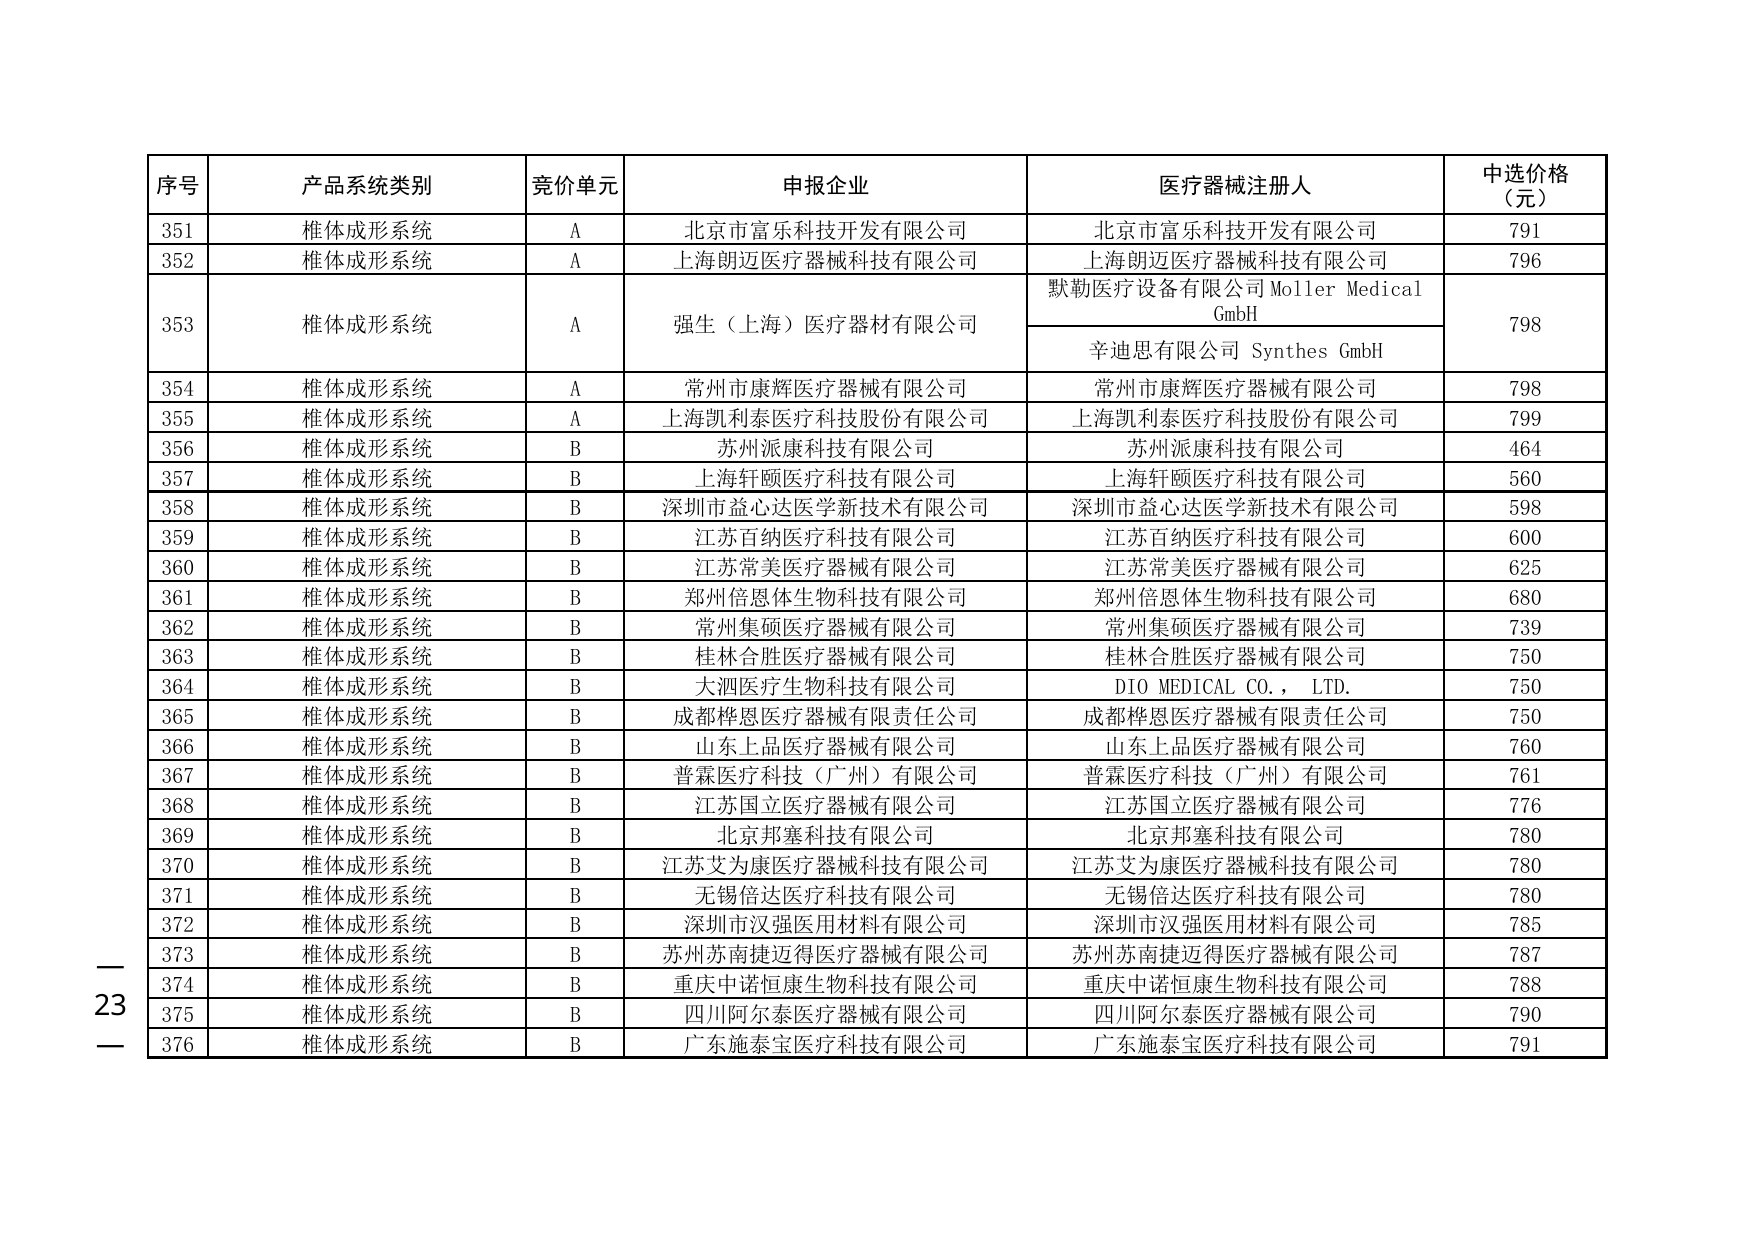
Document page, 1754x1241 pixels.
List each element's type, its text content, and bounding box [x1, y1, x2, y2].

table_cell B [527, 493, 623, 520]
table_cell 辛迪思有限公司 Synthes GmbH [1028, 327, 1443, 371]
table_cell 椎体成形系统 [209, 215, 525, 243]
table_cell 北京市富乐科技开发有限公司 [625, 215, 1026, 243]
table_cell 郑州倍恩体生物科技有限公司 [625, 582, 1026, 609]
table_cell 上海凯利泰医疗科技股份有限公司 [1028, 403, 1443, 431]
table_cell 椎体成形系统 [209, 612, 525, 639]
table_cell 354 [149, 373, 207, 401]
table_cell 椎体成形系统 [209, 552, 525, 580]
table_cell 760 [1445, 731, 1605, 758]
table_cell 椎体成形系统 [209, 245, 525, 273]
table_cell 600 [1445, 522, 1605, 550]
table_cell 364 [149, 671, 207, 699]
table_cell 常州集硕医疗器械有限公司 [625, 612, 1026, 639]
table_cell 椎体成形系统 [209, 880, 525, 907]
table_cell 椎体成形系统 [209, 939, 525, 967]
table_cell 椎体成形系统 [209, 910, 525, 937]
table_cell 北京邦塞科技有限公司 [1028, 820, 1443, 848]
table_cell 普霖医疗科技（广州）有限公司 [625, 761, 1026, 788]
table_cell 椎体成形系统 [209, 641, 525, 669]
table_cell 成都桦恩医疗器械有限责任公司 [625, 701, 1026, 729]
table_cell 358 [149, 493, 207, 520]
table_cell 江苏国立医疗器械有限公司 [1028, 790, 1443, 818]
table_cell 790 [1445, 999, 1605, 1027]
table_cell 360 [149, 552, 207, 580]
table_cell 四川阿尔泰医疗器械有限公司 [625, 999, 1026, 1027]
table_cell 广东施泰宝医疗科技有限公司 [625, 1029, 1026, 1056]
table_cell 680 [1445, 582, 1605, 609]
table_cell 桂林合胜医疗器械有限公司 [1028, 641, 1443, 669]
table_header 医疗器械注册人 [1028, 156, 1443, 213]
table_cell 上海凯利泰医疗科技股份有限公司 [625, 403, 1026, 431]
table_cell A [527, 245, 623, 273]
table_cell 796 [1445, 245, 1605, 273]
table_cell 椎体成形系统 [209, 493, 525, 520]
table_cell 375 [149, 999, 207, 1027]
table_cell 776 [1445, 790, 1605, 818]
table_cell 椎体成形系统 [209, 433, 525, 461]
table_cell 351 [149, 215, 207, 243]
table_cell 791 [1445, 215, 1605, 243]
table_cell 椎体成形系统 [209, 999, 525, 1027]
table_cell 桂林合胜医疗器械有限公司 [625, 641, 1026, 669]
table_cell 369 [149, 820, 207, 848]
table_cell 上海轩颐医疗科技有限公司 [1028, 463, 1443, 490]
table_cell 椎体成形系统 [209, 969, 525, 997]
table_cell B [527, 761, 623, 788]
table_cell 椎体成形系统 [209, 731, 525, 758]
table_cell 江苏百纳医疗科技有限公司 [1028, 522, 1443, 550]
table_cell B [527, 671, 623, 699]
table_cell 750 [1445, 701, 1605, 729]
table_cell 361 [149, 582, 207, 609]
table_cell 苏州派康科技有限公司 [1028, 433, 1443, 461]
table_cell 464 [1445, 433, 1605, 461]
table_cell 北京邦塞科技有限公司 [625, 820, 1026, 848]
table_cell 352 [149, 245, 207, 273]
table_cell 常州市康辉医疗器械有限公司 [1028, 373, 1443, 401]
table_cell 365 [149, 701, 207, 729]
table_cell 四川阿尔泰医疗器械有限公司 [1028, 999, 1443, 1027]
table_cell 强生（上海）医疗器材有限公司 [625, 275, 1026, 371]
table_cell 深圳市汉强医用材料有限公司 [1028, 910, 1443, 937]
table_cell 成都桦恩医疗器械有限责任公司 [1028, 701, 1443, 729]
table_cell 普霖医疗科技（广州）有限公司 [1028, 761, 1443, 788]
table_cell 355 [149, 403, 207, 431]
table_cell 江苏百纳医疗科技有限公司 [625, 522, 1026, 550]
table_cell B [527, 641, 623, 669]
table_cell 359 [149, 522, 207, 550]
table_cell DIO MEDICAL CO.， LTD. [1028, 671, 1443, 699]
table_cell 广东施泰宝医疗科技有限公司 [1028, 1029, 1443, 1056]
table_cell 798 [1445, 275, 1605, 371]
table_cell 椎体成形系统 [209, 671, 525, 699]
table_cell 椎体成形系统 [209, 820, 525, 848]
table_cell 江苏国立医疗器械有限公司 [625, 790, 1026, 818]
table_cell 780 [1445, 850, 1605, 878]
table_cell 椎体成形系统 [209, 790, 525, 818]
table_cell B [527, 969, 623, 997]
table_cell 重庆中诺恒康生物科技有限公司 [1028, 969, 1443, 997]
table_cell B [527, 612, 623, 639]
table_header 产品系统类别 [209, 156, 525, 213]
table_cell 788 [1445, 969, 1605, 997]
table_cell 353 [149, 275, 207, 371]
table_cell A [527, 403, 623, 431]
table_header 申报企业 [625, 156, 1026, 213]
table_cell B [527, 701, 623, 729]
table_cell 799 [1445, 403, 1605, 431]
table_cell 798 [1445, 373, 1605, 401]
table_cell B [527, 910, 623, 937]
table_cell 重庆中诺恒康生物科技有限公司 [625, 969, 1026, 997]
table_cell B [527, 433, 623, 461]
table_cell 椎体成形系统 [209, 701, 525, 729]
table_cell 苏州派康科技有限公司 [625, 433, 1026, 461]
table_cell A [527, 373, 623, 401]
table_cell 江苏艾为康医疗器械科技有限公司 [625, 850, 1026, 878]
table_cell 椎体成形系统 [209, 582, 525, 609]
table_cell B [527, 939, 623, 967]
table_cell 椎体成形系统 [209, 403, 525, 431]
table_cell A [527, 275, 623, 371]
table_cell 山东上品医疗器械有限公司 [1028, 731, 1443, 758]
table_cell 江苏艾为康医疗器械科技有限公司 [1028, 850, 1443, 878]
table_cell A [527, 215, 623, 243]
table_cell 椎体成形系统 [209, 761, 525, 788]
table_cell B [527, 522, 623, 550]
table_cell 上海轩颐医疗科技有限公司 [625, 463, 1026, 490]
table_cell 370 [149, 850, 207, 878]
table_cell B [527, 731, 623, 758]
table_cell 北京市富乐科技开发有限公司 [1028, 215, 1443, 243]
table_cell 780 [1445, 820, 1605, 848]
table_cell 560 [1445, 463, 1605, 490]
table_cell 山东上品医疗器械有限公司 [625, 731, 1026, 758]
table_cell 625 [1445, 552, 1605, 580]
table_cell 无锡倍达医疗科技有限公司 [625, 880, 1026, 907]
table_cell B [527, 582, 623, 609]
table_cell 苏州苏南捷迈得医疗器械有限公司 [625, 939, 1026, 967]
table_cell 江苏常美医疗器械有限公司 [625, 552, 1026, 580]
table_cell 374 [149, 969, 207, 997]
table_cell 363 [149, 641, 207, 669]
table_cell 780 [1445, 880, 1605, 907]
table_cell 739 [1445, 612, 1605, 639]
table_cell 372 [149, 910, 207, 937]
table_cell 367 [149, 761, 207, 788]
table_cell B [527, 850, 623, 878]
table_cell 常州市康辉医疗器械有限公司 [625, 373, 1026, 401]
table_cell 椎体成形系统 [209, 373, 525, 401]
table_cell 椎体成形系统 [209, 850, 525, 878]
table_cell 376 [149, 1029, 207, 1056]
table_cell 785 [1445, 910, 1605, 937]
table_cell 368 [149, 790, 207, 818]
table_cell 椎体成形系统 [209, 275, 525, 371]
table_cell B [527, 820, 623, 848]
table_cell 366 [149, 731, 207, 758]
table_cell 椎体成形系统 [209, 1029, 525, 1056]
table_cell 无锡倍达医疗科技有限公司 [1028, 880, 1443, 907]
table_cell 苏州苏南捷迈得医疗器械有限公司 [1028, 939, 1443, 967]
table_cell B [527, 999, 623, 1027]
table_cell 357 [149, 463, 207, 490]
table_cell 791 [1445, 1029, 1605, 1056]
table_cell 常州集硕医疗器械有限公司 [1028, 612, 1443, 639]
table_header 中选价格 （元） [1445, 156, 1605, 213]
table_cell B [527, 463, 623, 490]
table_cell B [527, 552, 623, 580]
table_cell 373 [149, 939, 207, 967]
table_cell 上海朗迈医疗器械科技有限公司 [1028, 245, 1443, 273]
table_cell B [527, 880, 623, 907]
table_cell 椎体成形系统 [209, 522, 525, 550]
table_cell 371 [149, 880, 207, 907]
table_cell 598 [1445, 493, 1605, 520]
table_cell 362 [149, 612, 207, 639]
table_cell 深圳市益心达医学新技术有限公司 [1028, 493, 1443, 520]
table_cell 356 [149, 433, 207, 461]
table_cell 787 [1445, 939, 1605, 967]
table_cell 深圳市汉强医用材料有限公司 [625, 910, 1026, 937]
table_cell 750 [1445, 641, 1605, 669]
table_header 竞价单元 [527, 156, 623, 213]
table_header 序号 [149, 156, 207, 213]
table_cell 750 [1445, 671, 1605, 699]
table_cell 默勒医疗设备有限公司Moller Medical GmbH [1028, 275, 1443, 325]
table_cell 郑州倍恩体生物科技有限公司 [1028, 582, 1443, 609]
table_cell 深圳市益心达医学新技术有限公司 [625, 493, 1026, 520]
table_cell B [527, 1029, 623, 1056]
table_cell B [527, 790, 623, 818]
table_cell 大泗医疗生物科技有限公司 [625, 671, 1026, 699]
table_cell 江苏常美医疗器械有限公司 [1028, 552, 1443, 580]
table_cell 上海朗迈医疗器械科技有限公司 [625, 245, 1026, 273]
table_cell 椎体成形系统 [209, 463, 525, 490]
table_cell 761 [1445, 761, 1605, 788]
